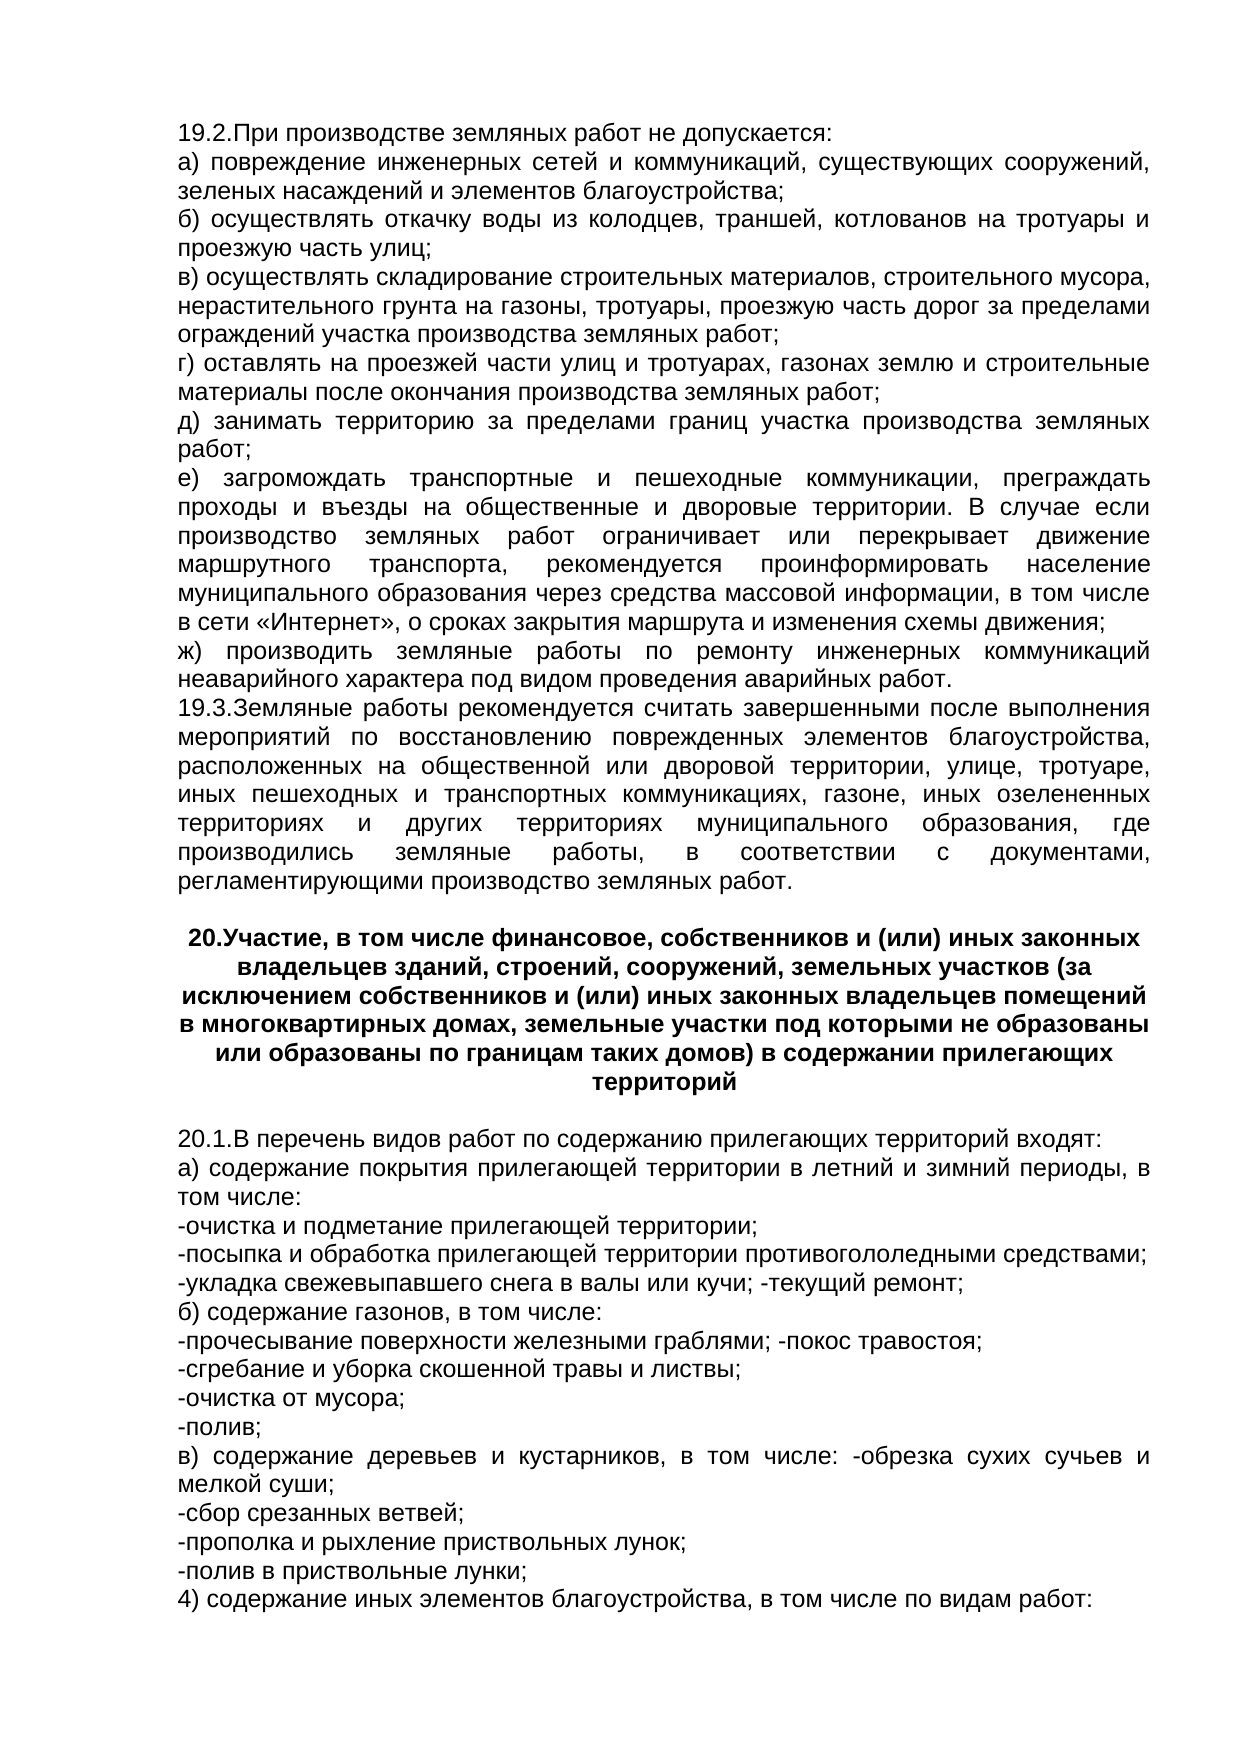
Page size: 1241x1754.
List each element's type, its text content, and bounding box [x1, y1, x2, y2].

text -укладка свежевыпавшего снега в валы или кучи; -текущий ремонт; [177, 1268, 1152, 1297]
text в) содержание деревьев и кустарников, в том числе: -обрезка сухих сучьев и мелкой суши; [177, 1441, 1152, 1498]
text -сбор срезанных ветвей; [177, 1498, 1152, 1527]
text ж) производить земляные работы по ремонту инженерных коммуникаций неаварийного характера под видом проведения аварийных работ. [177, 636, 1152, 693]
text 20.Участие, в том числе финансовое, собственников и (или) иных законных владельцев зданий, строений, сооружений, земельных участков (за исключением собственников и (или) иных законных владельцев помещений в многоквартирных домах, земельные участки под которыми не образованы или образованы по границам таких домов) в содержании прилегающих территорий [177, 923, 1152, 1096]
text -полив в приствольные лунки; [177, 1556, 1152, 1584]
text а) повреждение инженерных сетей и коммуникаций, существующих сооружений, зеленых насаждений и элементов благоустройства; [177, 147, 1152, 204]
text -очистка и подметание прилегающей территории; [177, 1211, 1152, 1239]
text 4) содержание иных элементов благоустройства, в том числе по видам работ: [177, 1584, 1152, 1613]
text в) осуществлять складирование строительных материалов, строительного мусора, нерастительного грунта на газоны, тротуары, проезжую часть дорог за пределами ограждений участка производства земляных работ; [177, 262, 1152, 348]
text -прочесывание поверхности железными граблями; -покос травостоя; [177, 1326, 1152, 1354]
text б) содержание газонов, в том числе: [177, 1297, 1152, 1326]
text 20.1.В перечень видов работ по содержанию прилегающих территорий входят: [177, 1124, 1152, 1153]
text е) загромождать транспортные и пешеходные коммуникации, преграждать проходы и въезды на общественные и дворовые территории. В случае если производство земляных работ ограничивает или перекрывает движение маршрутного транспорта, рекомендуется проинформировать население муниципального образования через средства массовой информации, в том числе в сети «Интернет», о сроках закрытия маршрута и изменения схемы движения; [177, 463, 1152, 636]
text -прополка и рыхление приствольных лунок; [177, 1527, 1152, 1556]
text -сгребание и уборка скошенной травы и листвы; [177, 1354, 1152, 1383]
text -полив; [177, 1412, 1152, 1441]
text а) содержание покрытия прилегающей территории в летний и зимний периоды, в том числе: [177, 1153, 1152, 1211]
text г) оставлять на проезжей части улиц и тротуарах, газонах землю и строительные материалы после окончания производства земляных работ; [177, 348, 1152, 406]
text -посыпка и обработка прилегающей территории противогололедными средствами; [177, 1239, 1152, 1268]
text -очистка от мусора; [177, 1383, 1152, 1412]
text 19.3.Земляные работы рекомендуется считать завершенными после выполнения мероприятий по восстановлению поврежденных элементов благоустройства, расположенных на общественной или дворовой территории, улице, тротуаре, иных пешеходных и транспортных коммуникациях, газоне, иных озелененных территориях и других территориях муниципального образования, где производились земляные работы, в соответствии с документами, регламентирующими производство земляных работ. [177, 693, 1152, 894]
text б) осуществлять откачку воды из колодцев, траншей, котлованов на тротуары и проезжую часть улиц; [177, 204, 1152, 262]
text д) занимать территорию за пределами границ участка производства земляных работ; [177, 406, 1152, 463]
text 19.2.При производстве земляных работ не допускается: [177, 118, 1152, 147]
